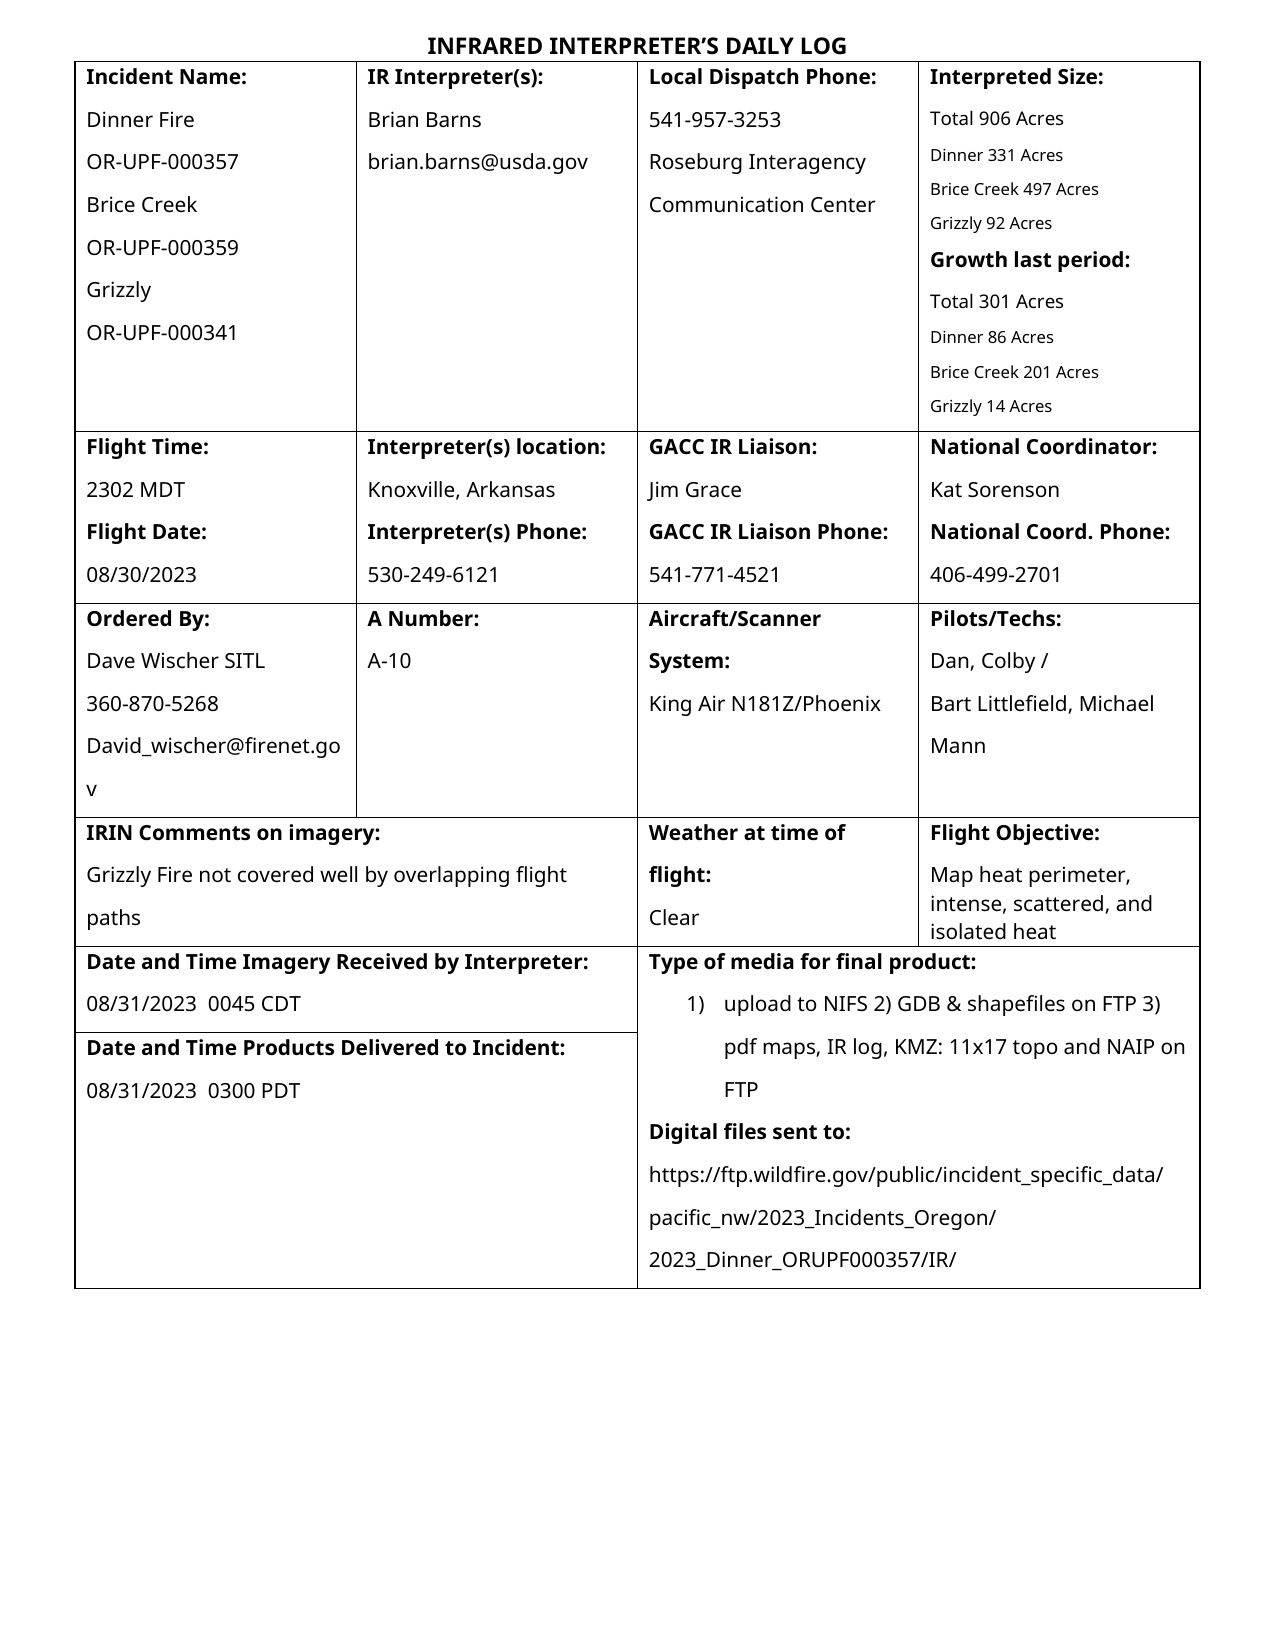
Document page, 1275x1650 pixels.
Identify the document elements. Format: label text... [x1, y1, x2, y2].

table_header Incident Name: Dinner Fire OR-UPF-000357 Brice Creek OR-UPF-000359 Grizzly OR-UPF-000341 [76, 62, 356, 431]
table_cell Weather at time of flight: Clear [638, 818, 918, 946]
table_cell Type of media for final product: upload to NIFS 2) GDB & shapefiles on FTP 3) pdf maps, IR log, KMZ: 11x17 topo and NAIP on FTP Digital files sent to: https://ftp.wildfire.gov/public/incident_specific_data/pacific_nw/2023_Incidents_Oregon/2023_Dinner_ORUPF000357/IR/ [638, 947, 1199, 1288]
table_cell A Number: A-10 [357, 604, 637, 817]
table_header Local Dispatch Phone: 541-957-3253 Roseburg Interagency Communication Center [638, 62, 918, 431]
table_cell National Coordinator: Kat Sorenson National Coord. Phone: 406-499-2701 [919, 432, 1199, 603]
table_cell Ordered By: Dave Wischer SITL 360-870-5268 David_wischer@firenet.gov [76, 604, 356, 817]
table_cell IRIN Comments on imagery: Grizzly Fire not covered well by overlapping flight paths [76, 818, 637, 946]
table_header Interpreted Size: Total 906 Acres Dinner 331 Acres Brice Creek 497 Acres Grizzly 92 Acres Growth last period: Total 301 Acres Dinner 86 Acres Brice Creek 201 Acres Grizzly 14 Acres [919, 62, 1199, 431]
table_cell GACC IR Liaison: Jim Grace GACC IR Liaison Phone: 541-771-4521 [638, 432, 918, 603]
table_cell Date and Time Products Delivered to Incident: 08/31/2023 0300 PDT [76, 1033, 637, 1288]
table_cell Flight Objective: Map heat perimeter, intense, scattered, and isolated heat [919, 818, 1199, 946]
table_cell Pilots/Techs: Dan, Colby / Bart Littlefield, Michael Mann [919, 604, 1199, 817]
table_cell Aircraft/Scanner System: King Air N181Z/Phoenix [638, 604, 918, 817]
table_cell Flight Time: 2302 MDT Flight Date: 08/30/2023 [76, 432, 356, 603]
table_cell Date and Time Imagery Received by Interpreter: 08/31/2023 0045 CDT [76, 947, 637, 1032]
table_header IR Interpreter(s): Brian Barns brian.barns@usda.gov [357, 62, 637, 431]
table_cell Interpreter(s) location: Knoxville, Arkansas Interpreter(s) Phone: 530-249-6121 [357, 432, 637, 603]
